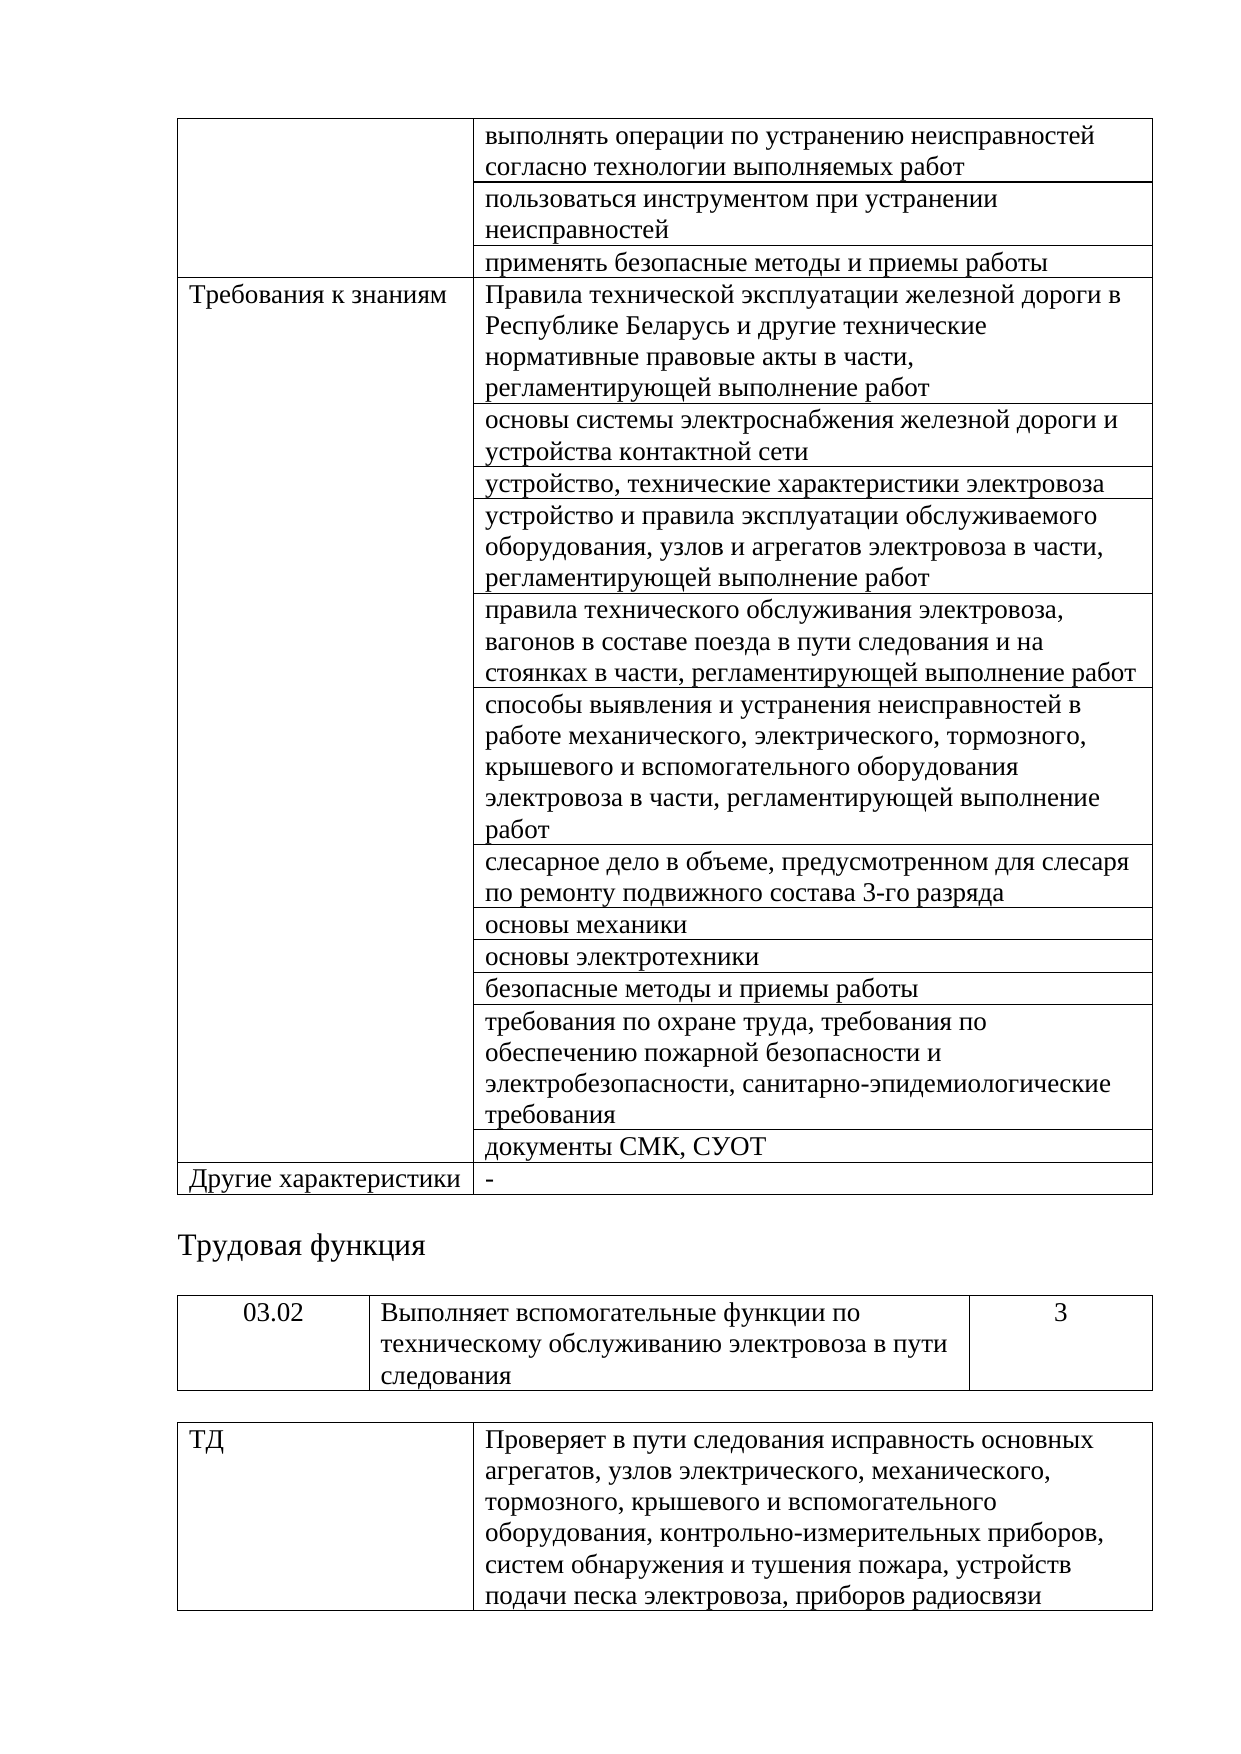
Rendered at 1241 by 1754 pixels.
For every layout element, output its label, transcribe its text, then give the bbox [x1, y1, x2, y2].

table_header 03.02 [178, 1296, 369, 1390]
table_cell Другие характеристики [178, 1163, 473, 1194]
table_cell - [474, 1163, 1152, 1194]
table_cell способы выявления и устранения неисправностей в работе механического, электрического, тормозного, крышевого и вспомогательного оборудования электровоза в части, регламентирующей выполнение работ [474, 688, 1152, 844]
table_cell Правила технической эксплуатации железной дороги в Республике Беларусь и другие технические нормативные правовые акты в части, регламентирующей выполнение работ [474, 278, 1152, 403]
table_cell слесарное дело в объеме, предусмотренном для слесаря по ремонту подвижного состава 3-го разряда [474, 845, 1152, 907]
table_header 3 [970, 1296, 1152, 1390]
table_cell правила технического обслуживания электровоза, вагонов в составе поезда в пути следования и на стоянках в части, регламентирующей выполнение работ [474, 594, 1152, 687]
table_cell выполнять операции по устранению неисправностей согласно технологии выполняемых работ [474, 119, 1152, 181]
table_cell основы механики [474, 908, 1152, 939]
table_header Проверяет в пути следования исправность основных агрегатов, узлов электрического, механического, тормозного, крышевого и вспомогательного оборудования, контрольно-измерительных приборов, систем обнаружения и тушения пожара, устройств подачи песка электровоза, приборов радиосвязи [474, 1423, 1152, 1610]
table_cell требования по охране труда, требования по обеспечению пожарной безопасности и электробезопасности, санитарно-эпидемиологические требования [474, 1005, 1152, 1129]
table_cell документы СМК, СУОТ [474, 1130, 1152, 1162]
table_cell основы электротехники [474, 940, 1152, 972]
table_header ТД [178, 1423, 473, 1610]
table_cell применять безопасные методы и приемы работы [474, 246, 1152, 277]
table_header Выполняет вспомогательные функции по техническому обслуживанию электровоза в пути следования [370, 1296, 969, 1390]
table_cell безопасные методы и приемы работы [474, 973, 1152, 1004]
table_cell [178, 119, 473, 277]
table_cell пользоваться инструментом при устранении неисправностей [474, 183, 1152, 245]
table_cell Требования к знаниям [178, 278, 473, 1162]
table_cell устройство, технические характеристики электровоза [474, 467, 1152, 498]
text Трудовая функция [177, 1226, 1152, 1262]
table_cell устройство и правила эксплуатации обслуживаемого оборудования, узлов и агрегатов электровоза в части, регламентирующей выполнение работ [474, 499, 1152, 593]
table_cell основы системы электроснабжения железной дороги и устройства контактной сети [474, 404, 1152, 466]
